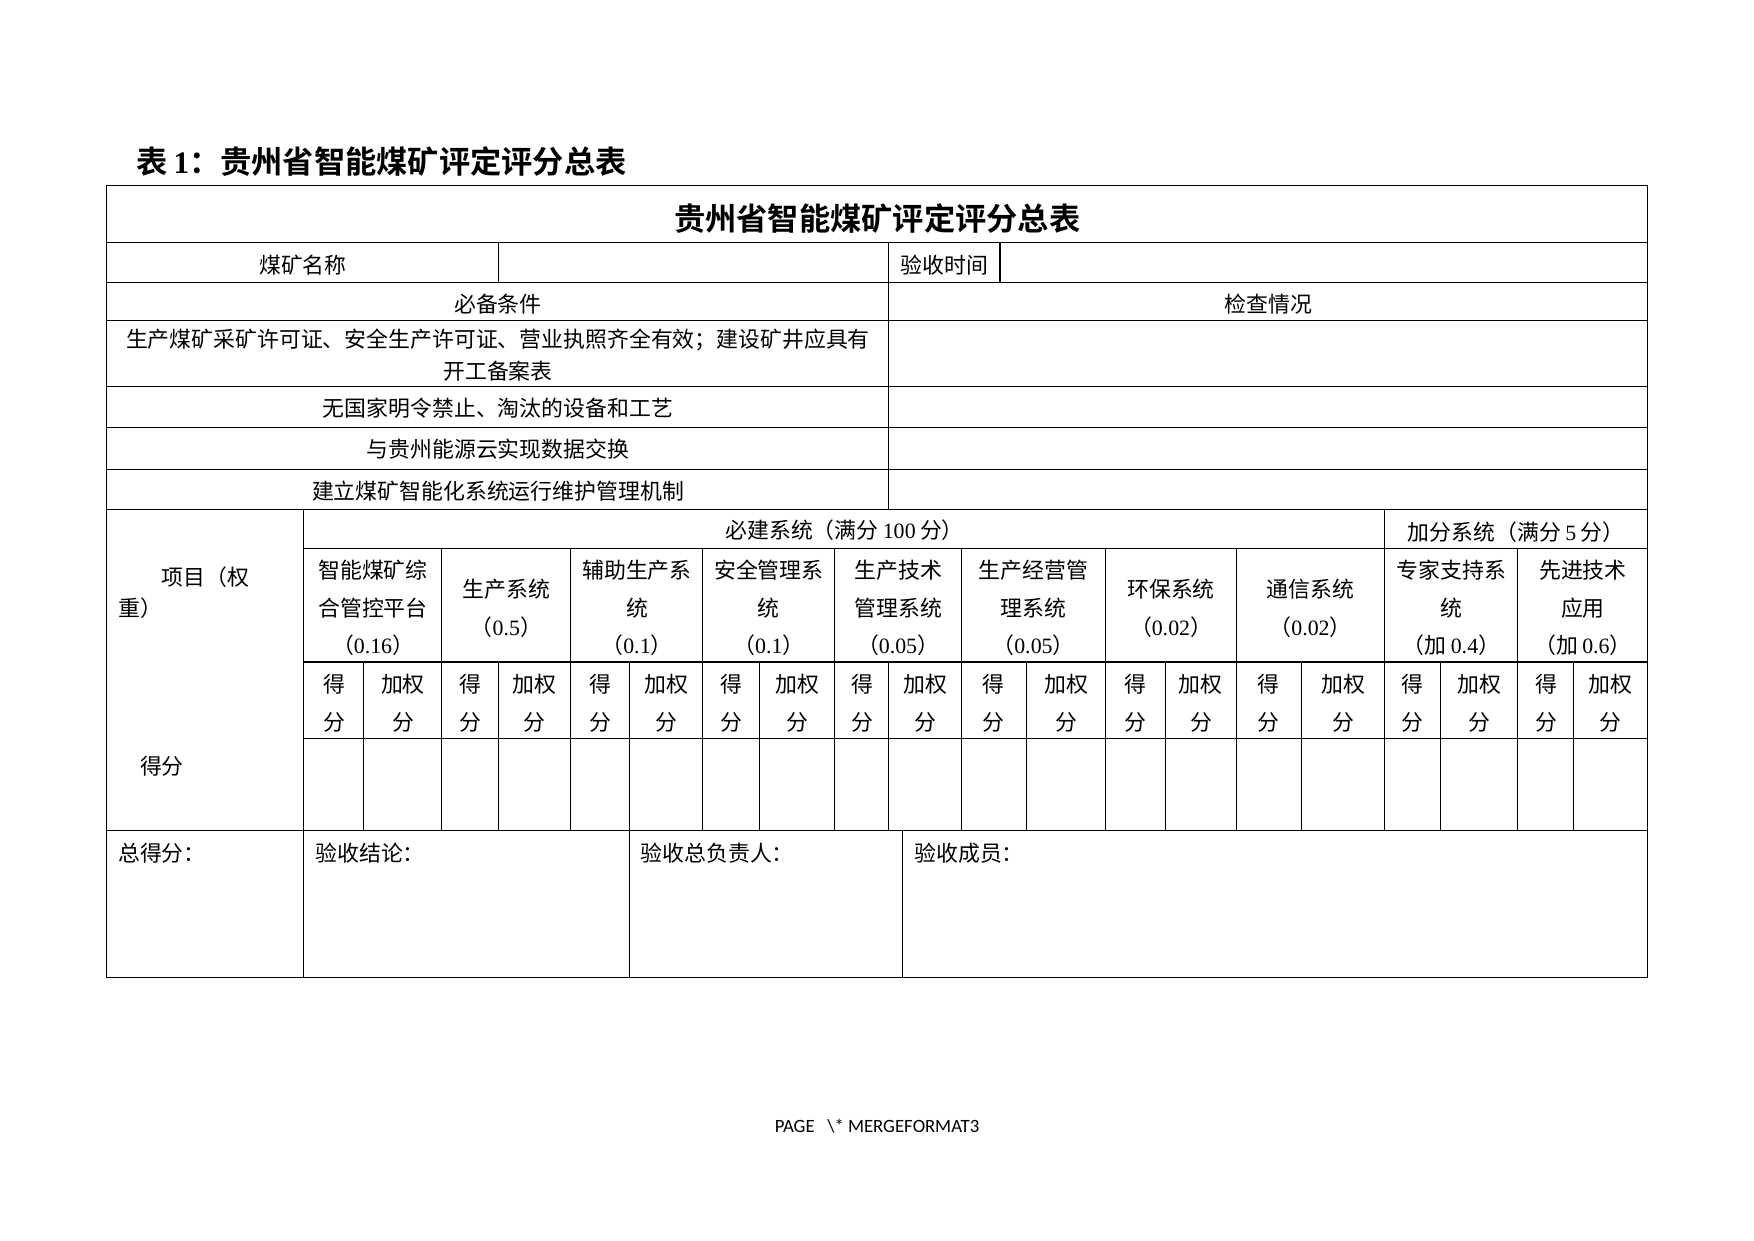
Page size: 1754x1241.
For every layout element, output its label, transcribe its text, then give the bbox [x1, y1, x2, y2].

table_cell 得分 [304, 663, 363, 737]
table_header 贵州省智能煤矿评定评分总表 [107, 186, 1647, 242]
table_cell [1106, 739, 1165, 830]
table_cell 必建系统（满分100分） [304, 510, 1384, 548]
table_cell 得分 [442, 663, 498, 737]
table_cell 加权分 [364, 663, 441, 737]
table_cell 验收总负责人： [630, 831, 902, 977]
table_cell [499, 243, 888, 282]
table_cell [1441, 739, 1517, 830]
table_cell 加权分 [1027, 663, 1105, 737]
table_cell 生产经营管理系统（0.05） [962, 549, 1105, 661]
table_cell [499, 739, 570, 830]
table_cell 辅助生产系统 （0.1） [571, 549, 702, 661]
table_cell 加权分 [1166, 663, 1236, 737]
table_cell [364, 739, 441, 830]
table_cell 得分 [1518, 663, 1573, 737]
table_cell [1166, 739, 1236, 830]
table_cell [889, 739, 961, 830]
table_cell 得分 [703, 663, 759, 737]
table_cell 通信系统 （0.02） [1237, 549, 1384, 661]
table_cell [1302, 739, 1384, 830]
table_cell 验收时间 [889, 243, 999, 282]
table_cell 加权分 [1574, 663, 1647, 737]
table_cell 得分 [962, 663, 1026, 737]
table_cell 加权分 [889, 663, 961, 737]
table_cell [703, 739, 759, 830]
table_cell [889, 387, 1647, 427]
table_cell 生产煤矿采矿许可证、安全生产许可证、营业执照齐全有效；建设矿井应具有开工备案表 [107, 321, 888, 386]
table_cell [571, 739, 629, 830]
table_cell 加权分 [760, 663, 834, 737]
table_cell 生产技术管理系统（0.05） [835, 549, 961, 661]
table_cell [304, 739, 363, 830]
table_cell 与贵州能源云实现数据交换 [107, 428, 888, 469]
table_cell 加权分 [1441, 663, 1517, 737]
table_cell [760, 739, 834, 830]
table_cell [1001, 243, 1647, 282]
table_cell 加权分 [630, 663, 702, 737]
table_cell [889, 321, 1647, 386]
table_cell 专家支持系统 （加0.4） [1385, 549, 1517, 661]
table_cell [1385, 739, 1440, 830]
table_cell 验收结论： [304, 831, 629, 977]
table_cell [630, 739, 702, 830]
table_cell 检查情况 [889, 283, 1647, 320]
table_cell 无国家明令禁止、淘汰的设备和工艺 [107, 387, 888, 427]
table_cell 项目（权重） 得分 [107, 510, 303, 830]
table_cell [1237, 739, 1301, 830]
table_cell 得分 [1106, 663, 1165, 737]
table_cell 加分系统（满分5分） [1385, 510, 1647, 548]
table_cell [1574, 739, 1647, 830]
table_cell 生产系统 （0.5） [442, 549, 570, 661]
table_cell 得分 [1237, 663, 1301, 737]
table_cell 得分 [1385, 663, 1440, 737]
table_cell [442, 739, 498, 830]
table_cell [1518, 739, 1573, 830]
text 表1：贵州省智能煤矿评定评分总表 [136, 128, 1618, 185]
table_cell 总得分： [107, 831, 303, 977]
table_cell [889, 428, 1647, 469]
table_cell 得分 [571, 663, 629, 737]
table_cell 安全管理系统 （0.1） [703, 549, 834, 661]
table_cell [889, 470, 1647, 509]
table_cell 环保系统 （0.02） [1106, 549, 1236, 661]
table_cell 建立煤矿智能化系统运行维护管理机制 [107, 470, 888, 509]
table_cell [835, 739, 888, 830]
table_cell 验收成员： [903, 831, 1647, 977]
table_cell [962, 739, 1026, 830]
table_cell 加权分 [499, 663, 570, 737]
table_cell 得分 [835, 663, 888, 737]
table_cell 煤矿名称 [107, 243, 498, 282]
table_cell 必备条件 [107, 283, 888, 320]
table_cell 加权分 [1302, 663, 1384, 737]
table_cell 智能煤矿综合管控平台（0.16） [304, 549, 441, 661]
table_cell 先进技术应用 （加0.6） [1518, 549, 1647, 661]
table_cell [1027, 739, 1105, 830]
